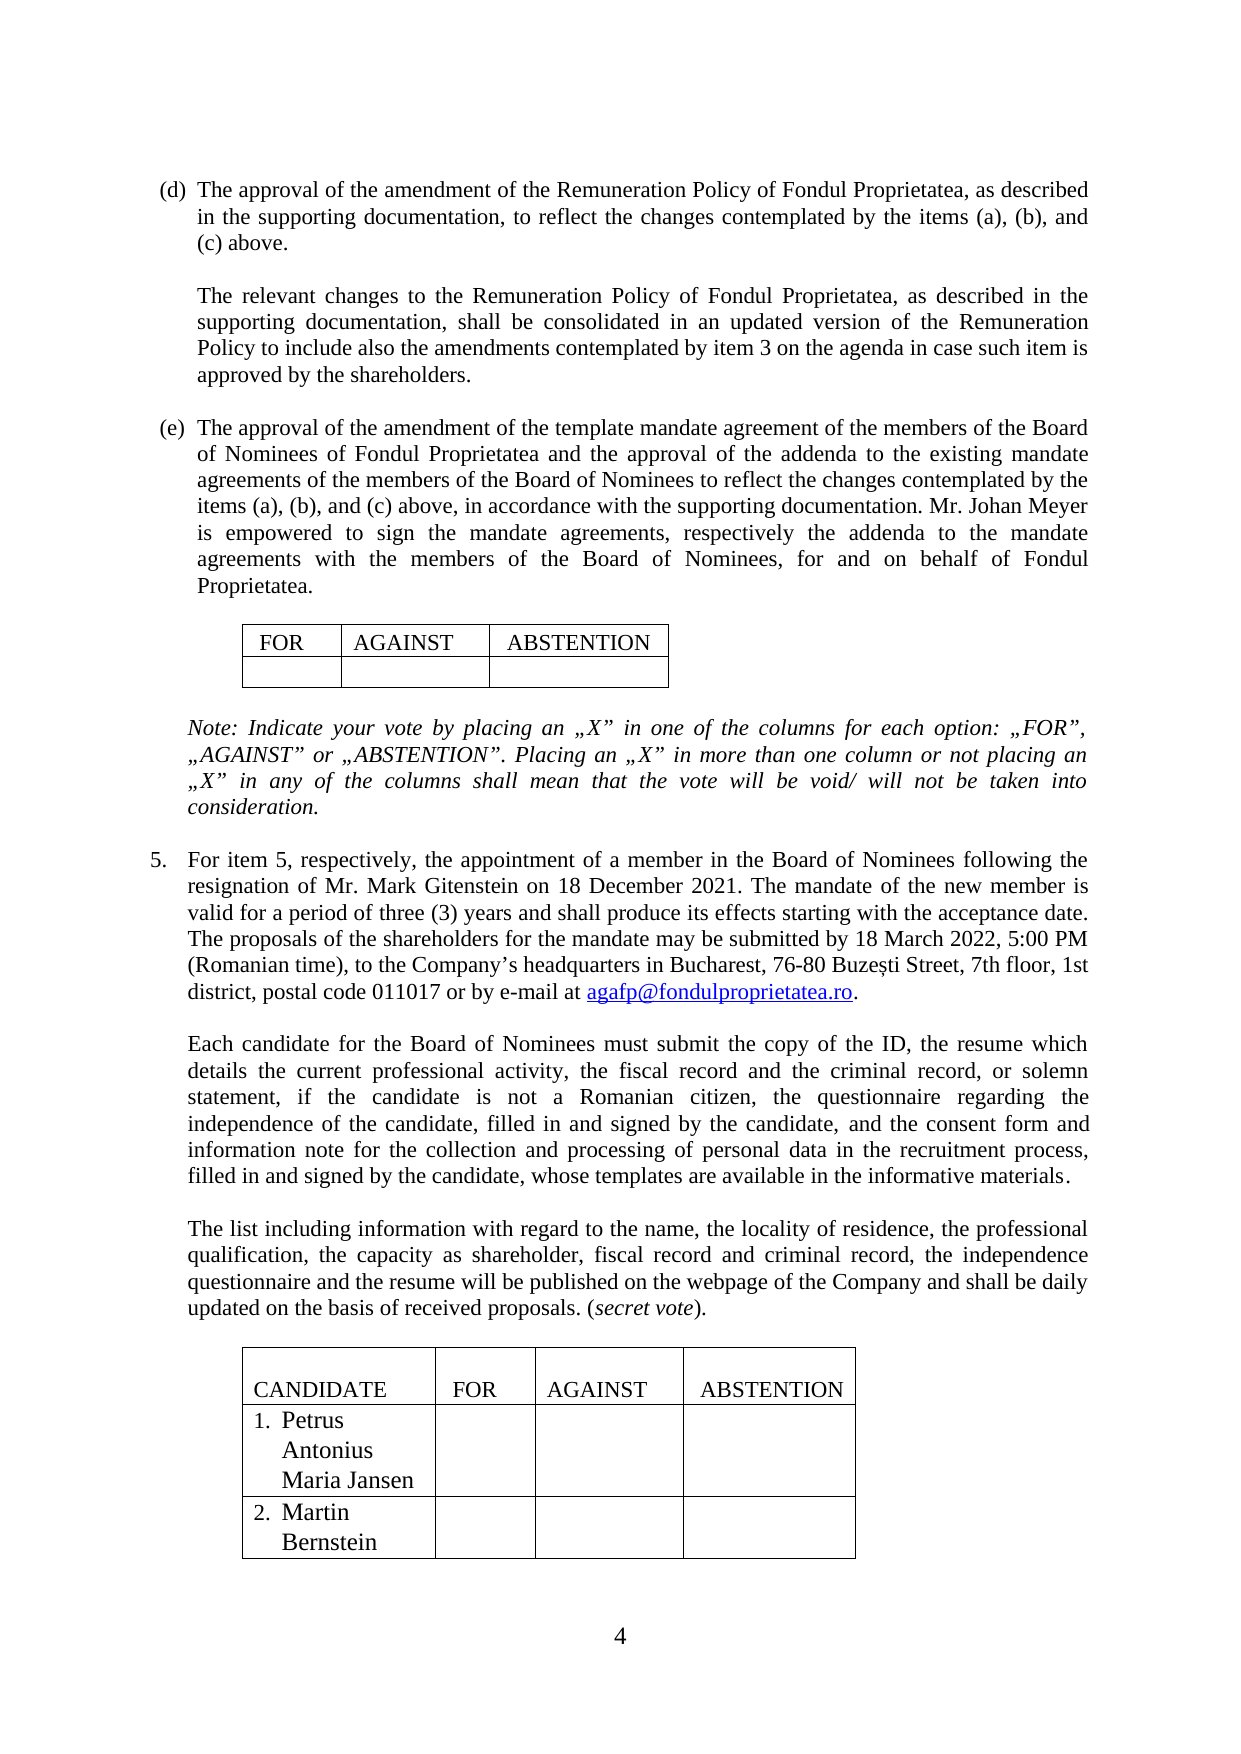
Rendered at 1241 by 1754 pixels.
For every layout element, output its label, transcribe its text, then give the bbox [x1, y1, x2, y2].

table_cell Petrus Antonius Maria Jansen [243, 1405, 435, 1496]
list Note: Indicate your vote by placing an „X” in one of the columns for each option: „FOR”, „AGAINST” or „ABSTENTION”. Placing an „X” in more than one column or not placing an „X” in any of the columns shall mean that the vote will be void/ will not be taken into consideration. [187, 714, 1090, 820]
table_cell Martin Bernstein [243, 1497, 435, 1558]
list The approval of the amendment of the Remuneration Policy of Fondul Proprietatea, as described in the supporting documentation, to reflect the changes contemplated by the items (a), (b), and (c) above. [159, 176, 1090, 255]
table_cell [684, 1497, 855, 1558]
table_cell [436, 1405, 535, 1496]
table_cell [342, 657, 489, 687]
table_cell [684, 1405, 855, 1496]
table_cell [436, 1497, 535, 1558]
table_header ABSTENTION [684, 1348, 855, 1404]
table_cell [490, 657, 668, 687]
list The list including information with regard to the name, the locality of residence, the professional qualification, the capacity as shareholder, fiscal record and criminal record, the independence questionnaire and the resume will be published on the webpage of the Company and shall be daily updated on the basis of received proposals. (secret vote). [187, 1215, 1090, 1320]
table_header FOR [436, 1348, 535, 1404]
list The approval of the amendment of the template mandate agreement of the members of the Board of Nominees of Fondul Proprietatea and the approval of the addenda to the existing mandate agreements of the members of the Board of Nominees to reflect the changes contemplated by the items (a), (b), and (c) above, in accordance with the supporting documentation. Mr. Johan Meyer is empowered to sign the mandate agreements, respectively the addenda to the mandate agreements with the members of the Board of Nominees, for and on behalf of Fondul Proprietatea. [159, 413, 1090, 598]
table_header CANDIDATE [243, 1348, 435, 1404]
table_header AGAINST [342, 625, 489, 656]
table_header FOR [243, 625, 341, 656]
list The relevant changes to the Remuneration Policy of Fondul Proprietatea, as described in the supporting documentation, shall be consolidated in an updated version of the Remuneration Policy to include also the amendments contemplated by item 3 on the agenda in case such item is approved by the shareholders. [197, 282, 1090, 387]
list Each candidate for the Board of Nominees must submit the copy of the ID, the resume which details the current professional activity, the fiscal record and the criminal record, or solemn statement, if the candidate is not a Romanian citizen, the questionnaire regarding the independence of the candidate, filled in and signed by the candidate, and the consent form and information note for the collection and processing of personal data in the recruitment process, filled in and signed by the candidate, whose templates are available in the informative materials. [187, 1031, 1090, 1189]
table_cell [243, 657, 341, 687]
table_header ABSTENTION [490, 625, 668, 656]
list For item 5, respectively, the appointment of a member in the Board of Nominees following the resignation of Mr. Mark Gitenstein on 18 December 2021. The mandate of the new member is valid for a period of three (3) years and shall produce its effects starting with the acceptance date. The proposals of the shareholders for the mandate may be submitted by 18 March 2022, 5:00 PM (Romanian time), to the Company’s headquarters in Bucharest, 76-80 Buzești Street, 7th floor, 1st district, postal code 011017 or by e-mail at agafp@fondulproprietatea.ro. [150, 846, 1090, 1004]
table_cell [536, 1497, 683, 1558]
table_cell [536, 1405, 683, 1496]
table_header AGAINST [536, 1348, 683, 1404]
